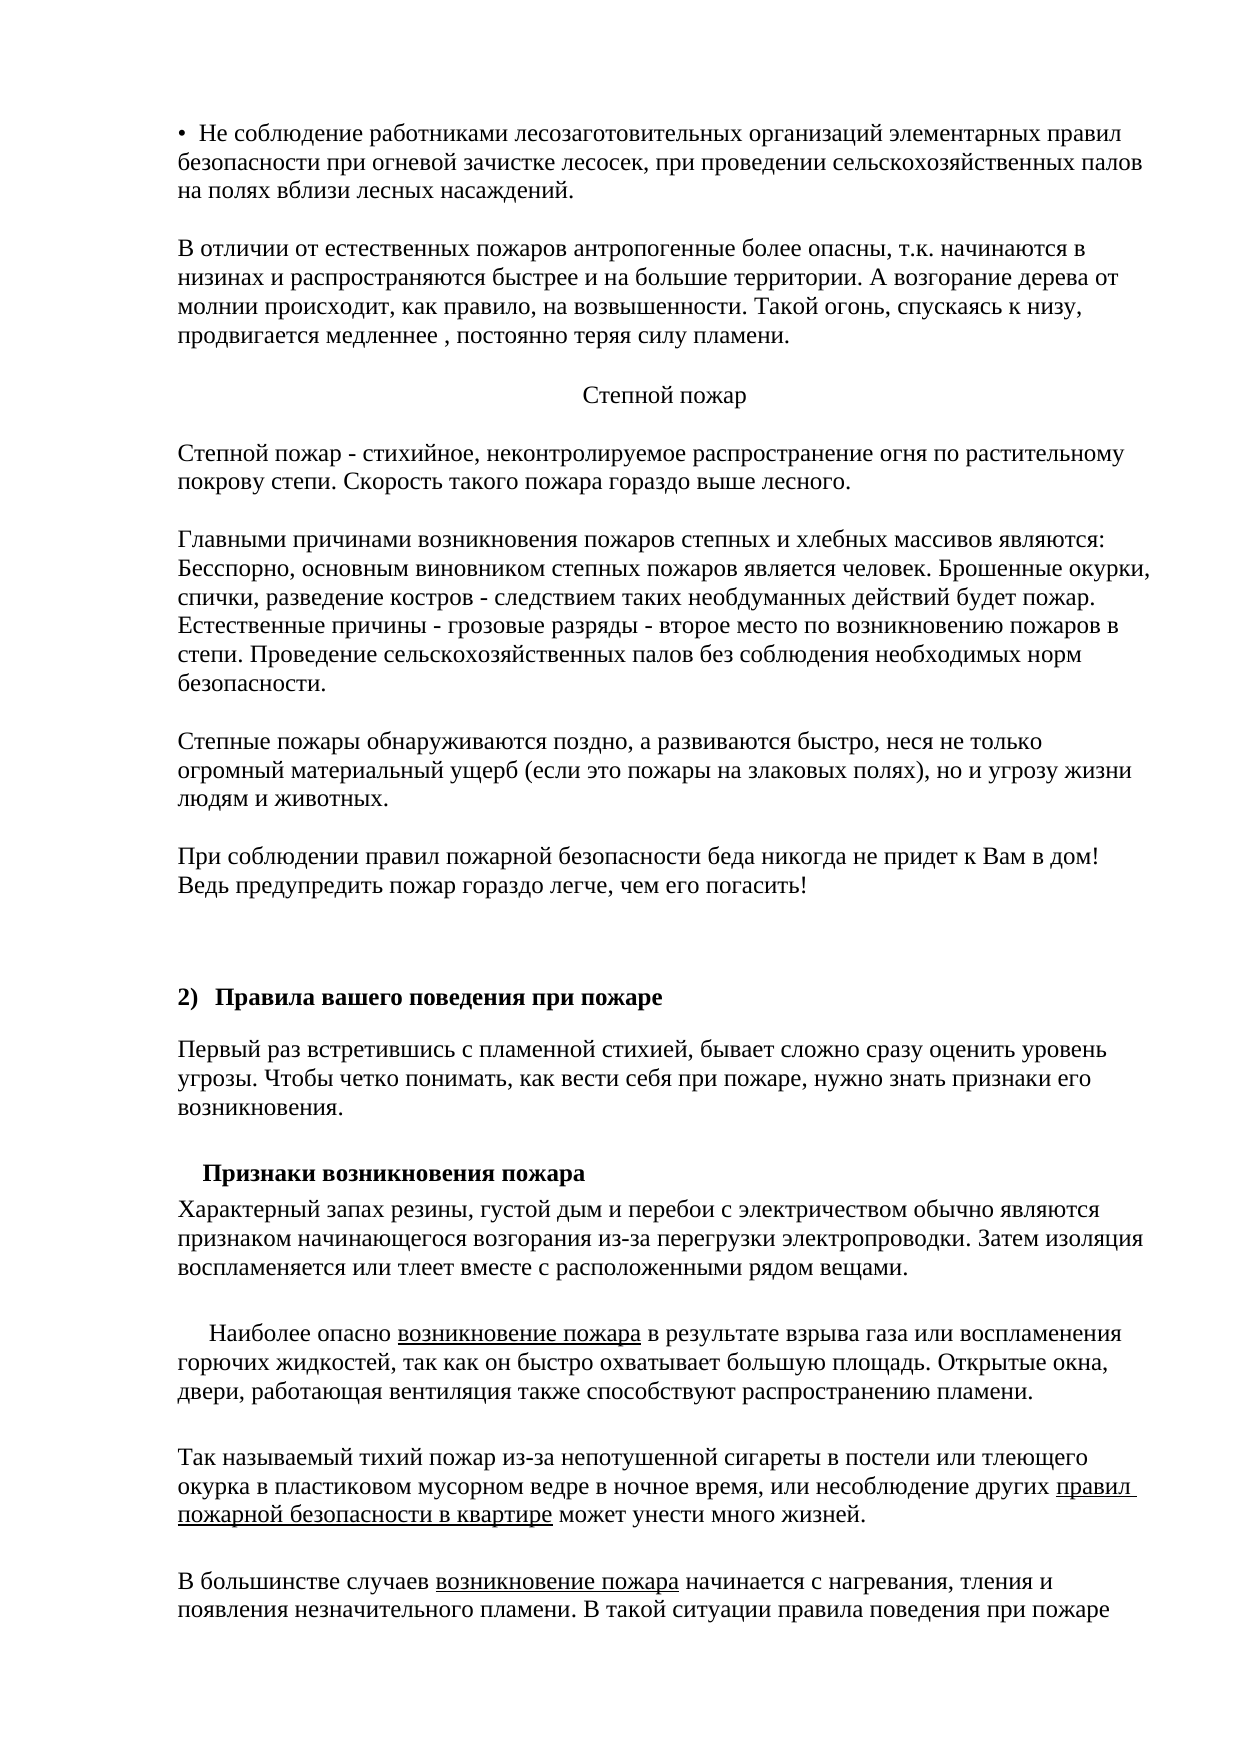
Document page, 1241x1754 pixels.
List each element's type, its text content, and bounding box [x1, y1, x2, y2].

text Степные пожары обнаруживаются поздно, а развиваются быстро, неся не только огромный материальный ущерб (если это пожары на злаковых полях), но и угрозу жизни людям и животных. [177, 726, 1152, 812]
text Так называемый тихий пожар из-за непотушенной сигареты в постели или тлеющего окурка в пластиковом мусорном ведре в ночное время, или несоблюдение других правил пожарной безопасности в квартире может унести много жизней. [177, 1442, 1152, 1528]
text В отличии от естественных пожаров антропогенные более опасны, т.к. начинаются в низинах и распространяются быстрее и на большие территории. А возгорание дерева от молнии происходит, как правило, на возвышенности. Такой огонь, спускаясь к низу, продвигается медленнее , постоянно теряя силу пламени. [177, 233, 1152, 348]
text Степной пожар - стихийное, неконтролируемое распространение огня по растительному покрову степи. Скорость такого пожара гораздо выше лесного. [177, 438, 1152, 495]
text Степной пожар [177, 380, 1152, 408]
text Первый раз встретившись с пламенной стихией, бывает сложно сразу оценить уровень угрозы. Чтобы четко понимать, как вести себя при пожаре, нужно знать признаки его возникновения. [177, 1034, 1152, 1120]
text Наиболее опасно возникновение пожара в результате взрыва газа или воспламенения горючих жидкостей, так как он быстро охватывает большую площадь. Открытые окна, двери, работающая вентиляция также способствуют распространению пламени. [177, 1318, 1152, 1404]
text Характерный запах резины, густой дым и перебои с электричеством обычно являются признаком начинающегося возгорания из-за перегрузки электропроводки. Затем изоляция воспламеняется или тлеет вместе с расположенными рядом вещами. [177, 1194, 1152, 1281]
text Главными причинами возникновения пожаров степных и хлебных массивов являются: Бесспорно, основным виновником степных пожаров является человек. Брошенные окурки, спички, разведение костров - следствием таких необдуманных действий будет пожар. Естественные причины - грозовые разряды - второе место по возникновению пожаров в степи. Проведение сельскохозяйственных палов без соблюдения необходимых норм безопасности. [177, 524, 1152, 697]
list Правила вашего поведения при пожаре [177, 982, 1152, 1011]
text Признаки возникновения пожара [177, 1158, 1152, 1187]
text При соблюдении правил пожарной безопасности беда никогда не придет к Вам в дом! Ведь предупредить пожар гораздо легче, чем его погасить! [177, 841, 1152, 899]
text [177, 1566, 1152, 1623]
text • Не соблюдение работниками лесозаготовительных организаций элементарных правил безопасности при огневой зачистке лесосек, при проведении сельскохозяйственных палов на полях вблизи лесных насаждений. [177, 118, 1152, 204]
